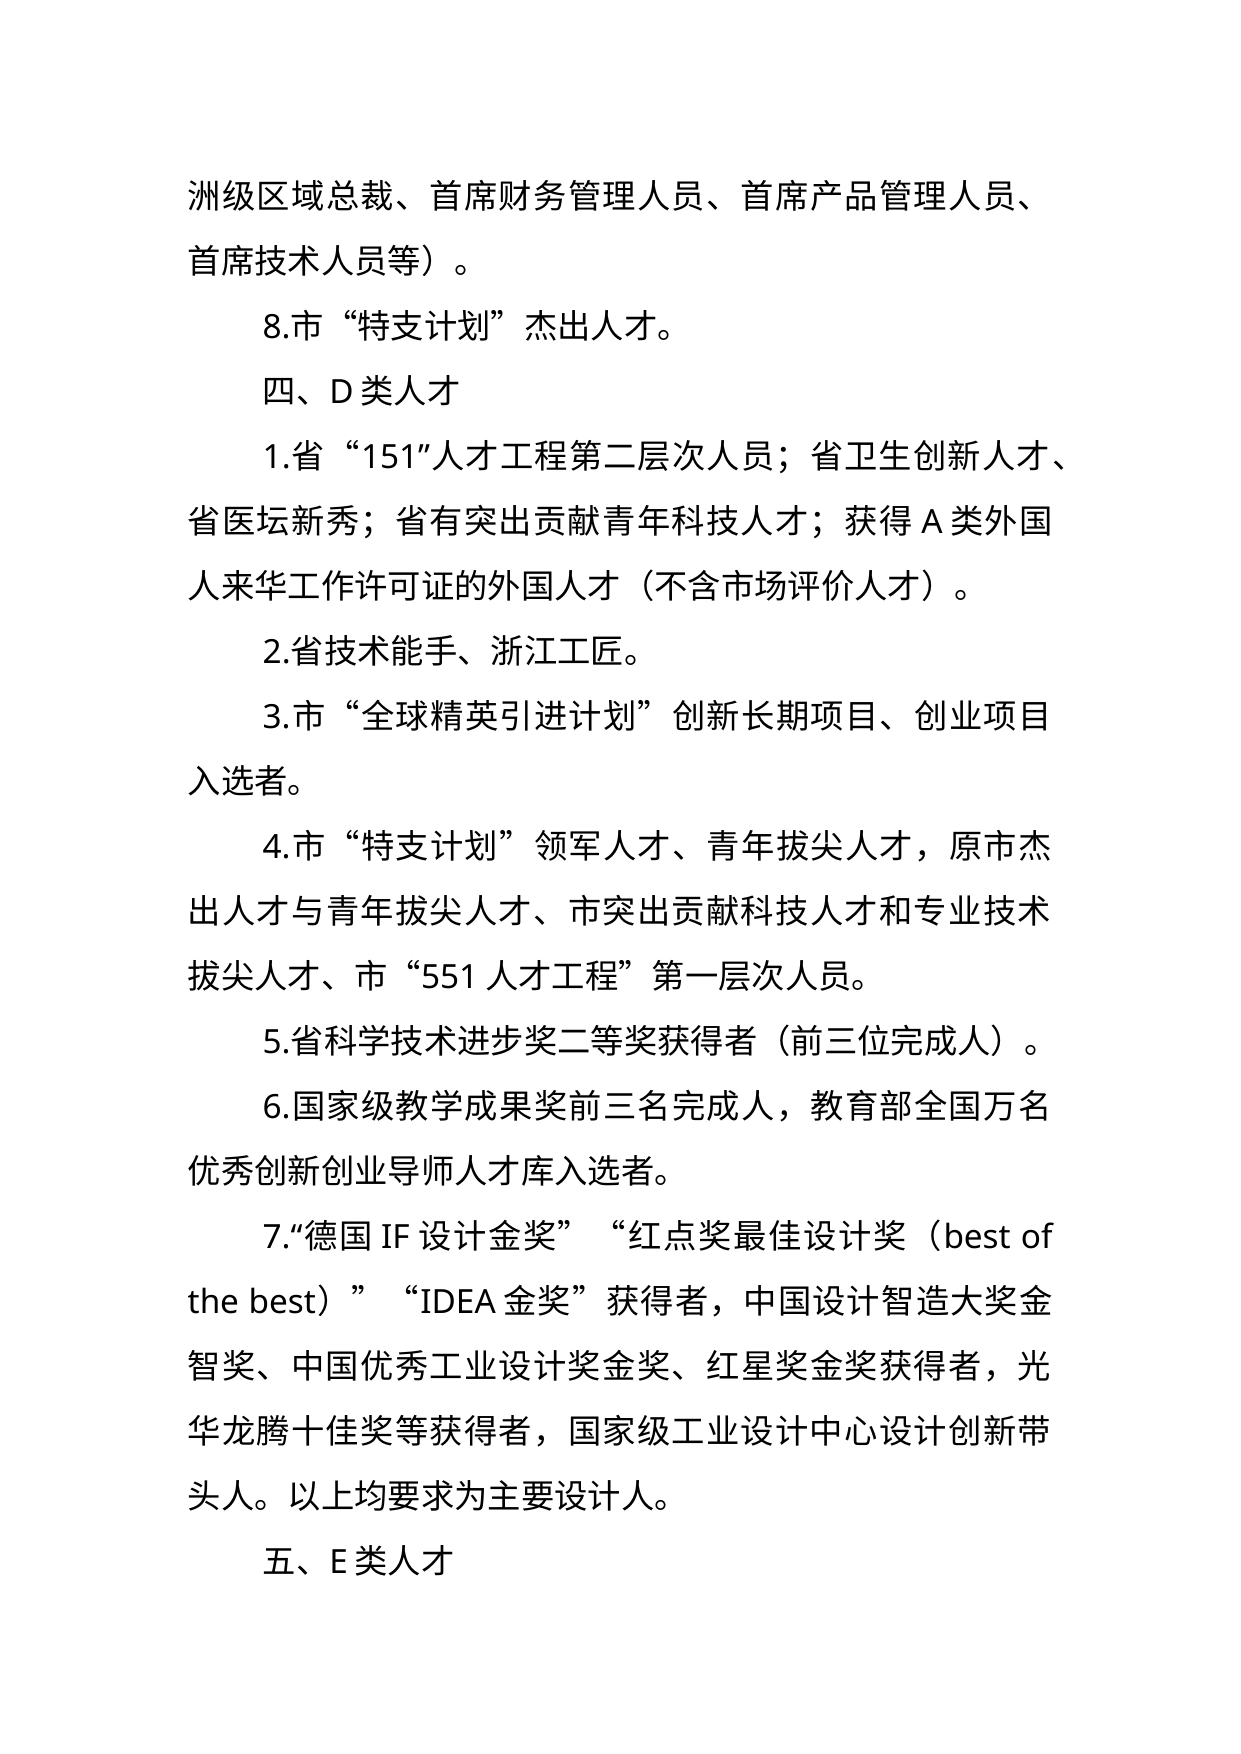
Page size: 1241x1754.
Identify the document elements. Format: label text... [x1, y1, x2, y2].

text 五、E类人才 [187, 1527, 1053, 1592]
text 2.省技术能手、浙江工匠。 [187, 617, 1053, 682]
text 1.省“151”人才工程第二层次人员；省卫生创新人才、省医坛新秀；省有突出贡献青年科技人才；获得A类外国人来华工作许可证的外国人才（不含市场评价人才）。 [187, 422, 1053, 617]
text 7.“德国IF设计金奖”“红点奖最佳设计奖（best of the best）”“IDEA金奖”获得者，中国设计智造大奖金智奖、中国优秀工业设计奖金奖、红星奖金奖获得者，光华龙腾十佳奖等获得者，国家级工业设计中心设计创新带头人。以上均要求为主要设计人。 [187, 1202, 1053, 1527]
text 5.省科学技术进步奖二等奖获得者（前三位完成人）。 [187, 1007, 1053, 1072]
text 3.市“全球精英引进计划”创新长期项目、创业项目入选者。 [187, 682, 1053, 812]
text 4.市“特支计划”领军人才、青年拔尖人才，原市杰出人才与青年拔尖人才、市突出贡献科技人才和专业技术拔尖人才、市“551人才工程”第一层次人员。 [187, 812, 1053, 1007]
text 8.市“特支计划”杰出人才。 [187, 292, 1053, 357]
text 四、D类人才 [187, 357, 1053, 422]
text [187, 162, 1053, 292]
text 6.国家级教学成果奖前三名完成人，教育部全国万名优秀创新创业导师人才库入选者。 [187, 1072, 1053, 1202]
